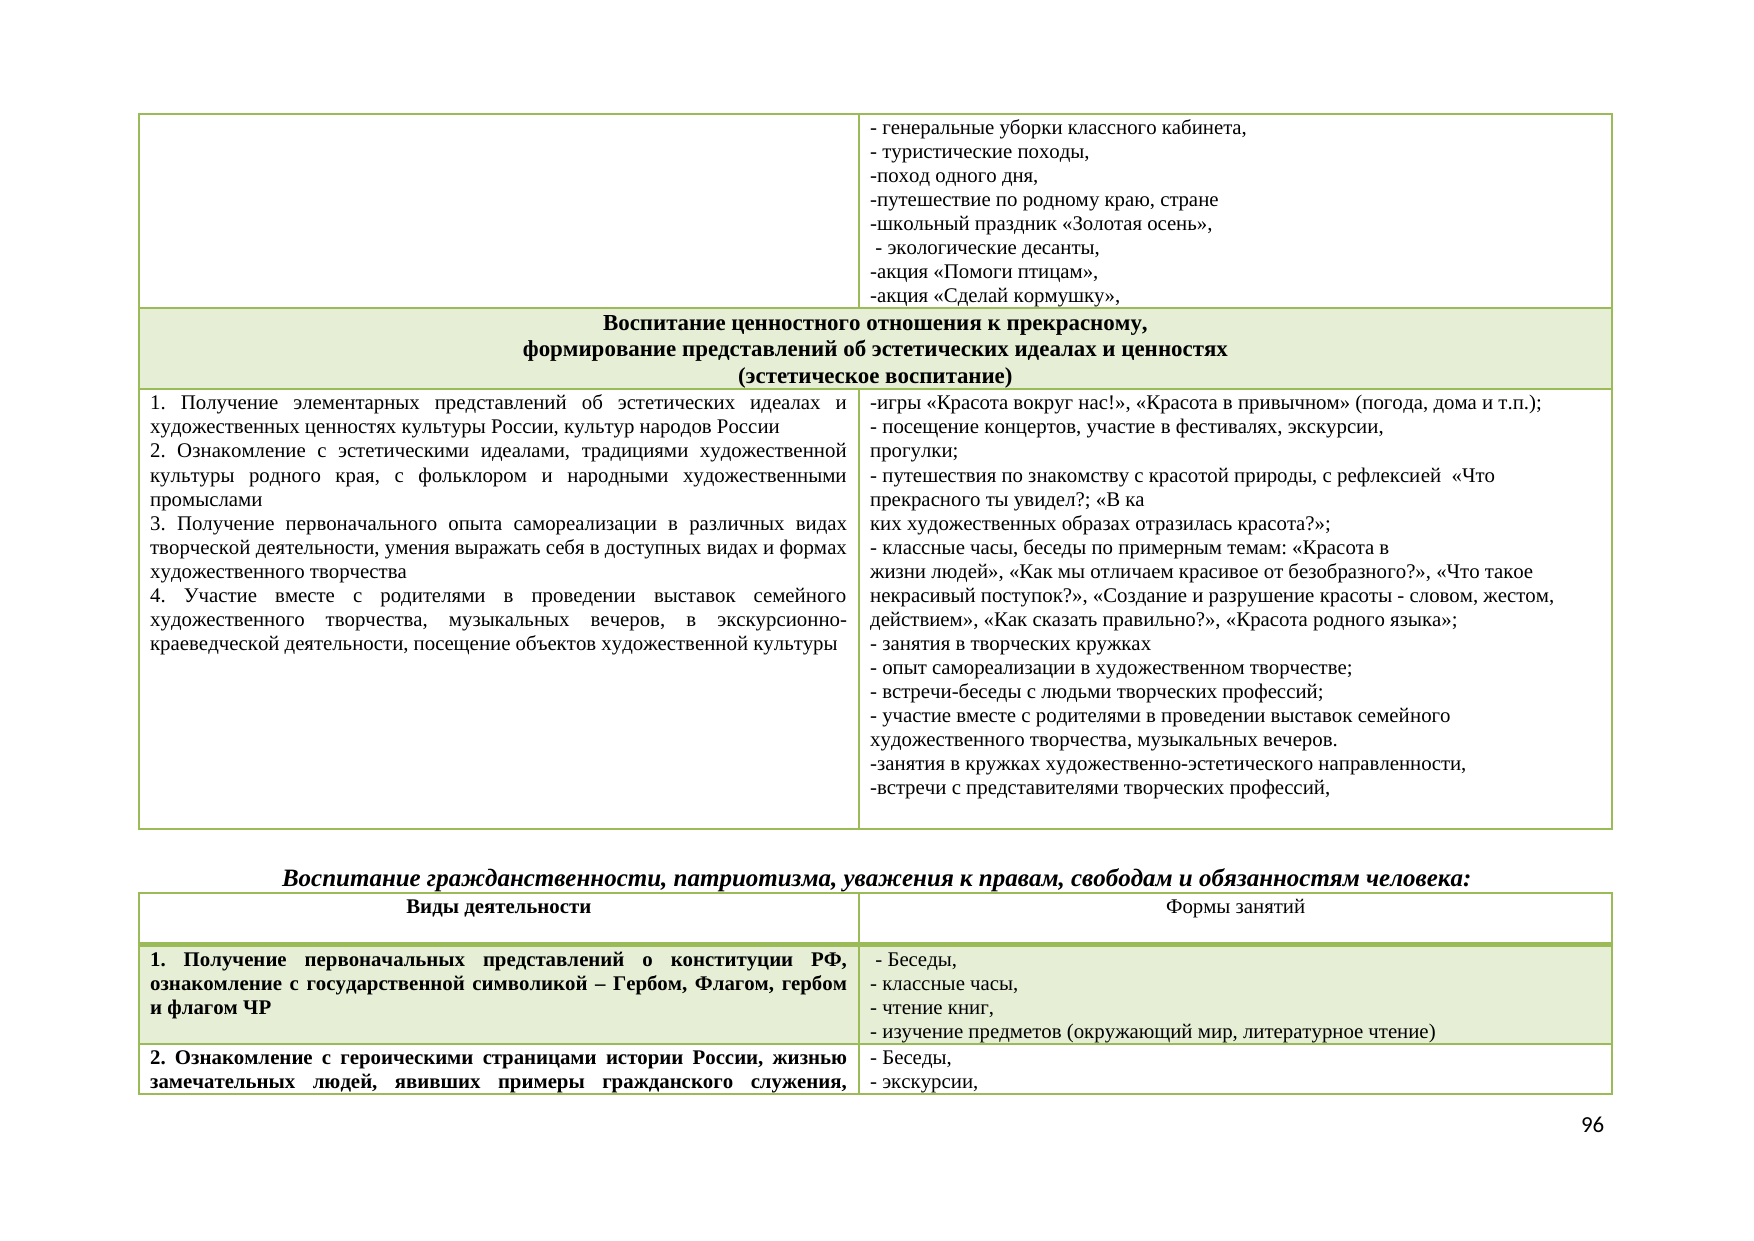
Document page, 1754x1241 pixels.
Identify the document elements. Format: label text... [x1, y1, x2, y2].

table_cell -игры «Красота вокруг нас!», «Красота в привычном» (погода, дома и т.п.); - посещение концертов, участие в фестивалях, экскурсии, прогулки; - путешествия по знакомству с красотой природы, с рефлексией «Что прекрасного ты увидел?; «В ка ких художественных образах отразилась красота?»; - классные часы, беседы по примерным темам: «Красота в жизни людей», «Как мы отличаем красивое от безобразного?», «Что такое некрасивый поступок?», «Создание и разрушение красоты - словом, жестом, действием», «Как сказать правильно?», «Красота родного языка»; - занятия в творческих кружках - опыт самореализации в художественном творчестве; - встречи-беседы с людьми творческих профессий; - участие вместе с родителями в проведении выставок семейного художественного творчества, музыкальных вечеров. -занятия в кружках художественно-эстетического направленности, -встречи с представителями творческих профессий, [860, 390, 1611, 827]
table_cell 1. Получение элементарных представлений об эстетических идеалах и художественных ценностях культуры России, культур народов России 2. Ознакомление с эстетическими идеалами, традициями художественной культуры родного края, с фольклором и народными художественными промыслами 3. Получение первоначального опыта самореализации в различных видах творческой деятельности, умения выражать себя в доступных видах и формах художественного творчества 4. Участие вместе с родителями в проведении выставок семейного художественного творчества, музыкальных вечеров, в экскурсионно-краеведческой деятельности, посещение объектов художественной культуры [140, 390, 858, 827]
table_cell - Беседы, - классные часы, - чтение книг, - изучение предметов (окружающий мир, литературное чтение) [860, 947, 1611, 1043]
table_cell Воспитание ценностного отношения к прекрасному, формирование представлений об эстетических идеалах и ценностях (эстетическое воспитание) [140, 309, 1611, 388]
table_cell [140, 1045, 858, 1093]
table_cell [140, 115, 858, 307]
text Воспитание гражданственности, патриотизма, уважения к правам, свободам и обязанностям человека: [150, 863, 1604, 892]
table_header Виды деятельности [140, 894, 858, 942]
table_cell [860, 115, 1611, 307]
table_header Формы занятий [860, 894, 1611, 942]
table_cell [860, 1045, 1611, 1093]
table_cell 1. Получение первоначальных представлений о конституции РФ, ознакомление с государственной символикой – Гербом, Флагом, гербом и флагом ЧР [140, 947, 858, 1043]
